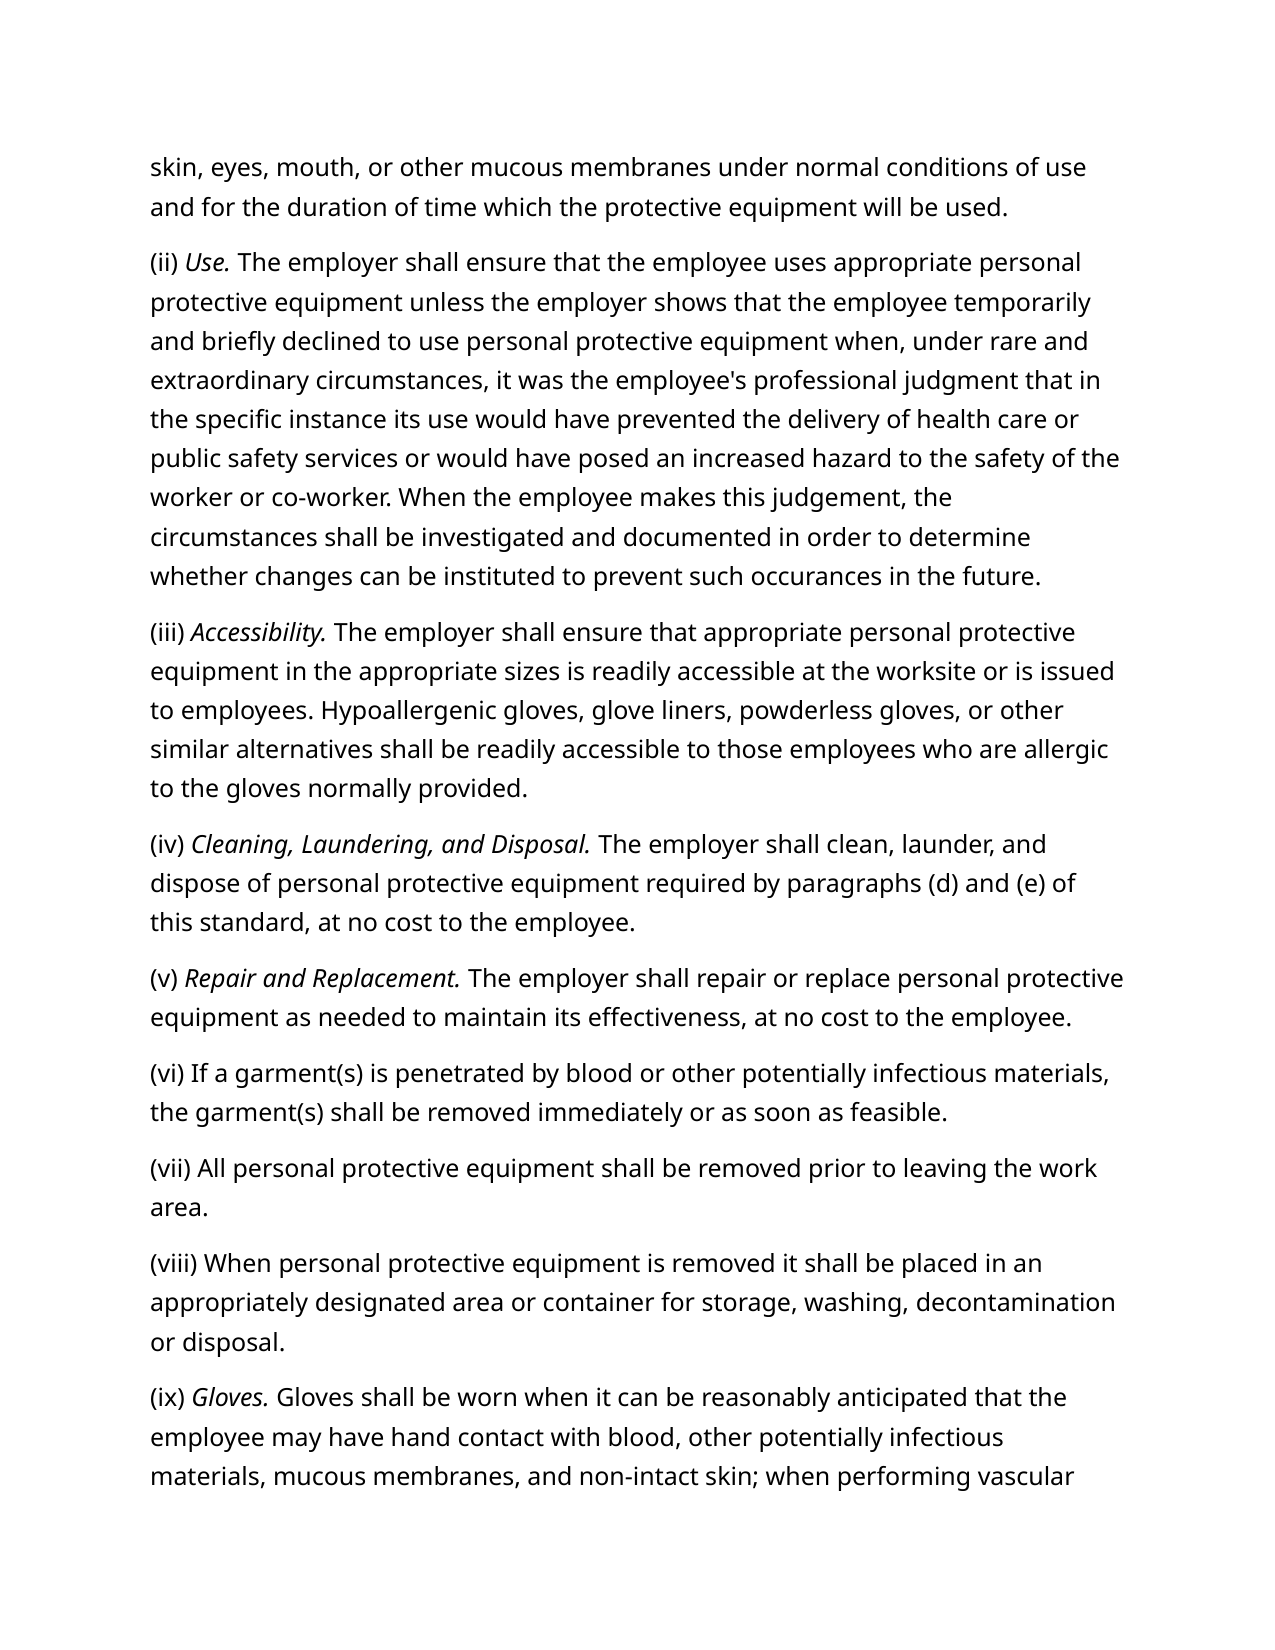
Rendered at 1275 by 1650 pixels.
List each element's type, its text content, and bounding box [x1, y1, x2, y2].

text (vii) All personal protective equipment shall be removed prior to leaving the work area. [150, 1151, 1125, 1224]
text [150, 150, 1125, 223]
text (v) Repair and Replacement. The employer shall repair or replace personal protective equipment as needed to maintain its effectiveness, at no cost to the employee. [150, 961, 1125, 1034]
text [150, 1380, 1125, 1492]
text (vi) If a garment(s) is penetrated by blood or other potentially infectious materials, the garment(s) shall be removed immediately or as soon as feasible. [150, 1056, 1125, 1129]
text (viii) When personal protective equipment is removed it shall be placed in an appropriately designated area or container for storage, washing, decontamination or disposal. [150, 1246, 1125, 1358]
text (ii) Use. The employer shall ensure that the employee uses appropriate personal protective equipment unless the employer shows that the employee temporarily and briefly declined to use personal protective equipment when, under rare and extraordinary circumstances, it was the employee's professional judgment that in the specific instance its use would have prevented the delivery of health care or public safety services or would have posed an increased hazard to the safety of the worker or co-worker. When the employee makes this judgement, the circumstances shall be investigated and documented in order to determine whether changes can be instituted to prevent such occurances in the future. [150, 245, 1125, 592]
text (iv) Cleaning, Laundering, and Disposal. The employer shall clean, launder, and dispose of personal protective equipment required by paragraphs (d) and (e) of this standard, at no cost to the employee. [150, 827, 1125, 939]
text (iii) Accessibility. The employer shall ensure that appropriate personal protective equipment in the appropriate sizes is readily accessible at the worksite or is issued to employees. Hypoallergenic gloves, glove liners, powderless gloves, or other similar alternatives shall be readily accessible to those employees who are allergic to the gloves normally provided. [150, 614, 1125, 805]
